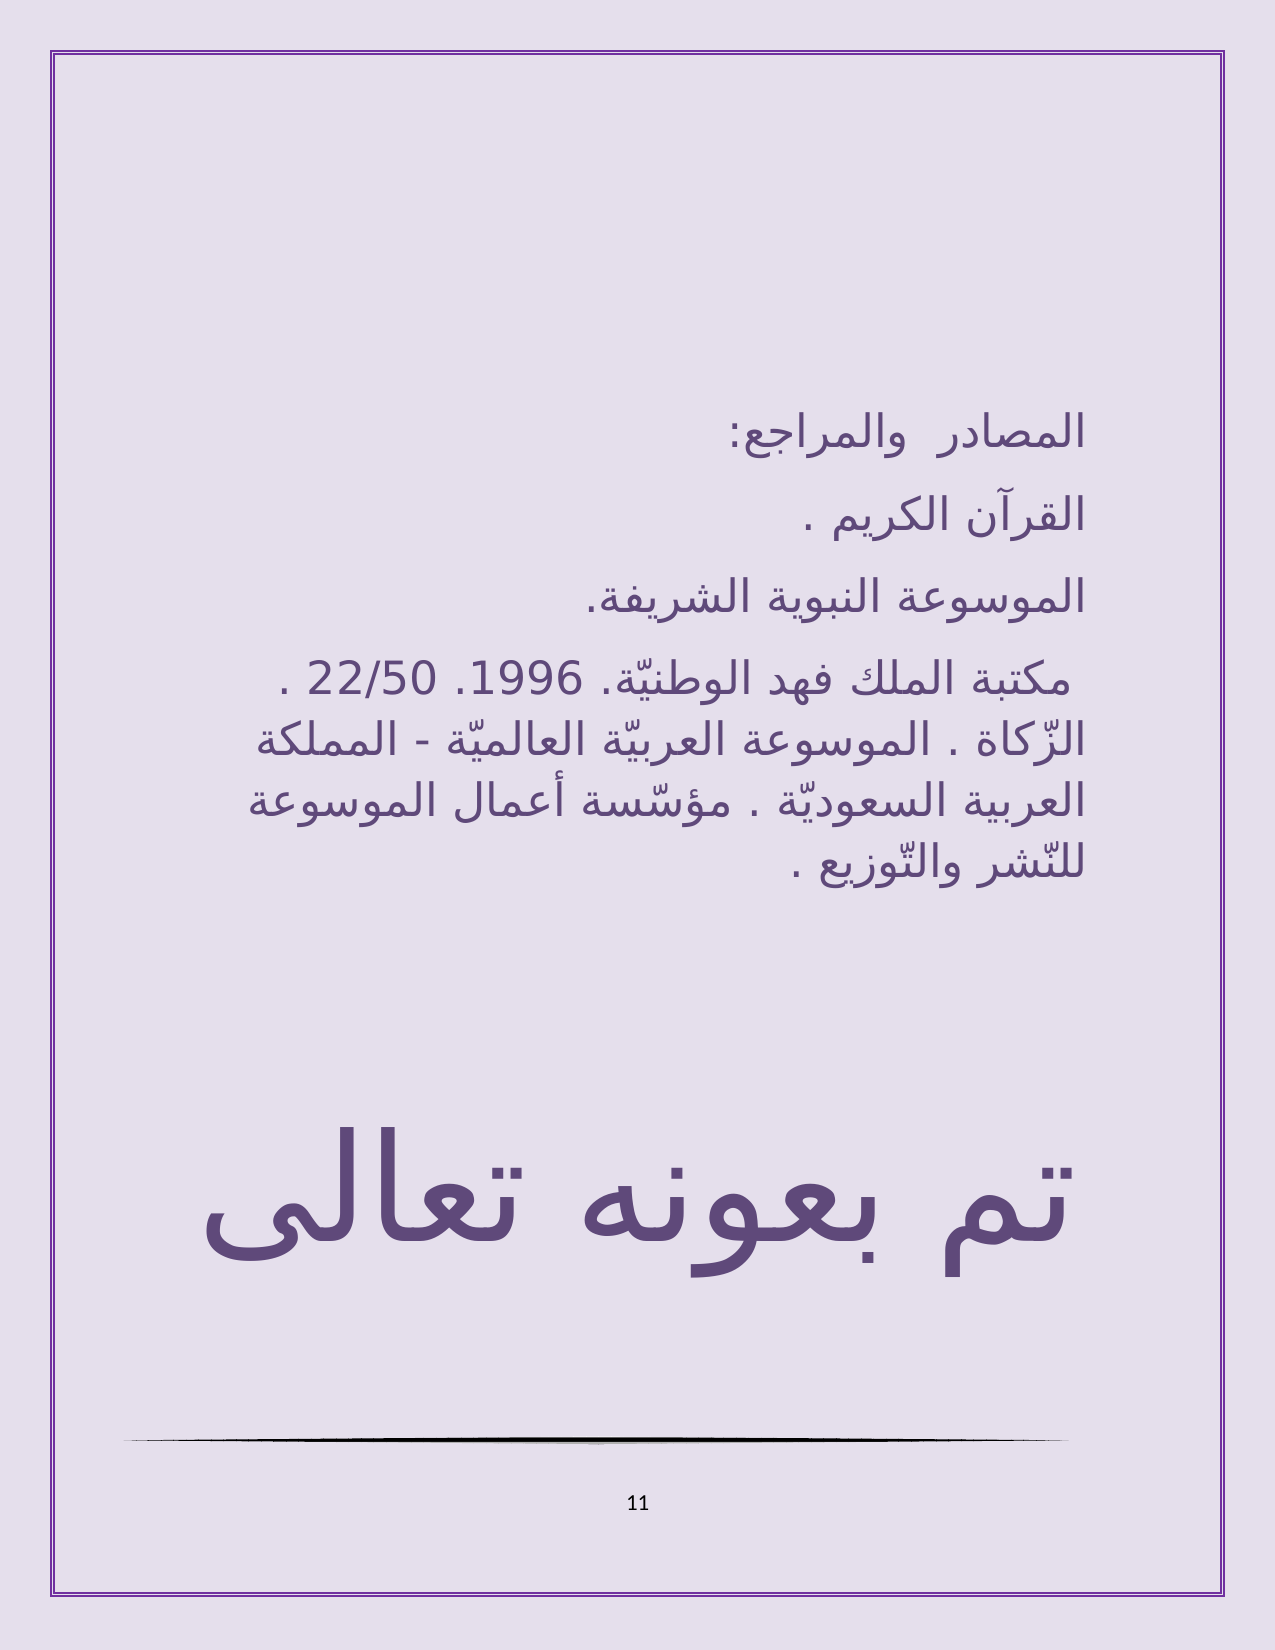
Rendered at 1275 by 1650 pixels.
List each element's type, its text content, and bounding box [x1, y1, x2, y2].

picture [123, 1436, 1069, 1445]
text مكتبة الملك فهد الوطنيّة. 1996. 22/50 . الزّكاة . الموسوعة العربيّة العالميّة - المملكة العربية السعوديّة . مؤسّسة أعمال الموسوعة للنّشر والتّوزيع . [187, 652, 1087, 889]
text الموسوعة النبوية الشريفة. [187, 569, 1087, 623]
text القرآن الكريم . [187, 487, 1087, 541]
text تم بعونه تعالى [187, 1102, 1087, 1277]
text المصادر والمراجع: [187, 405, 1087, 459]
